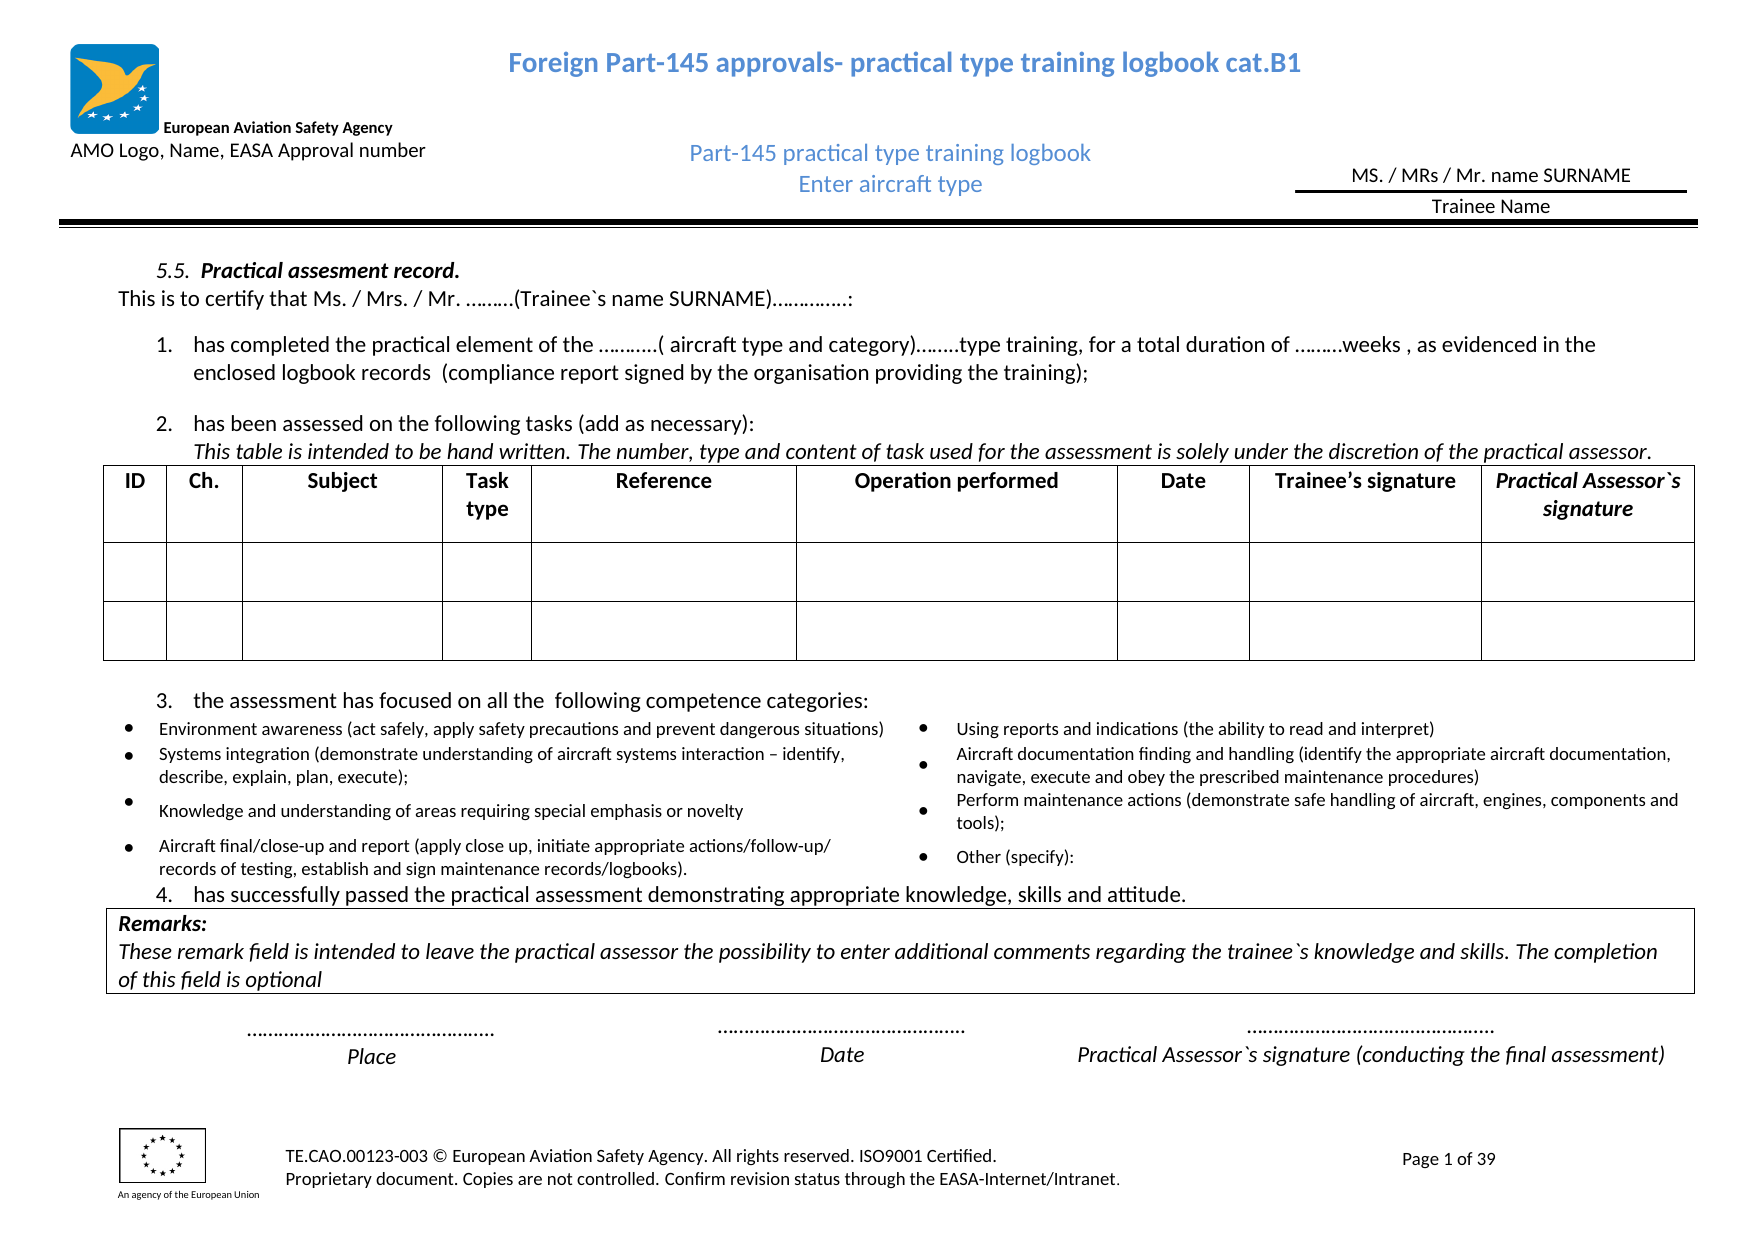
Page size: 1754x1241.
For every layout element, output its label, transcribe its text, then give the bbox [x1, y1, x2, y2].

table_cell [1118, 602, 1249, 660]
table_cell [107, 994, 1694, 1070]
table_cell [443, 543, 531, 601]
text This is to certify that Ms. / Mrs. / Mr. ………(Trainee`s name SURNAME)…………..: [118, 284, 1683, 313]
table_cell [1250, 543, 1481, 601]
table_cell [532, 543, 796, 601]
list has completed the practical element of the ………..( aircraft type and category)……..type training, for a total duration of ………weeks , as evidenced in the enclosed logbook records (compliance report signed by the organisation providing the training); [156, 330, 1683, 386]
subtitle Practical assesment record. [156, 257, 1683, 284]
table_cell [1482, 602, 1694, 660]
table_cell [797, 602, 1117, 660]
picture [77, 58, 155, 116]
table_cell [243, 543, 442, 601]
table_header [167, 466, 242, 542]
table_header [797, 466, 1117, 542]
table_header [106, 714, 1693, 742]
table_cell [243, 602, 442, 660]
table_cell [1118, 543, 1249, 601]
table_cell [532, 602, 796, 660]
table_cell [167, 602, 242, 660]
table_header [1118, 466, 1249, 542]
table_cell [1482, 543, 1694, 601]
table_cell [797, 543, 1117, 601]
list This table is intended to be hand written. The number, type and content of task used for the assessment is solely under the discretion of the practical assessor. [193, 437, 1683, 465]
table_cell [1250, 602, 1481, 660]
list the assessment has focused on all the following competence categories: [156, 686, 1683, 714]
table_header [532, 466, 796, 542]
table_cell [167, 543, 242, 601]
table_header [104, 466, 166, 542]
list has successfully passed the practical assessment demonstrating appropriate knowledge, skills and attitude. [156, 880, 1683, 908]
picture [120, 1129, 205, 1182]
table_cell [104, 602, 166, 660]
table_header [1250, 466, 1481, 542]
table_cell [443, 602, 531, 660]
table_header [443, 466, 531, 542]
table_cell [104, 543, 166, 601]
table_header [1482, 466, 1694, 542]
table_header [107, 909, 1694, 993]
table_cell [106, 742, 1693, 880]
picture [104, 115, 112, 120]
list has been assessed on the following tasks (add as necessary): [156, 409, 1683, 437]
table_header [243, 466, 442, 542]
